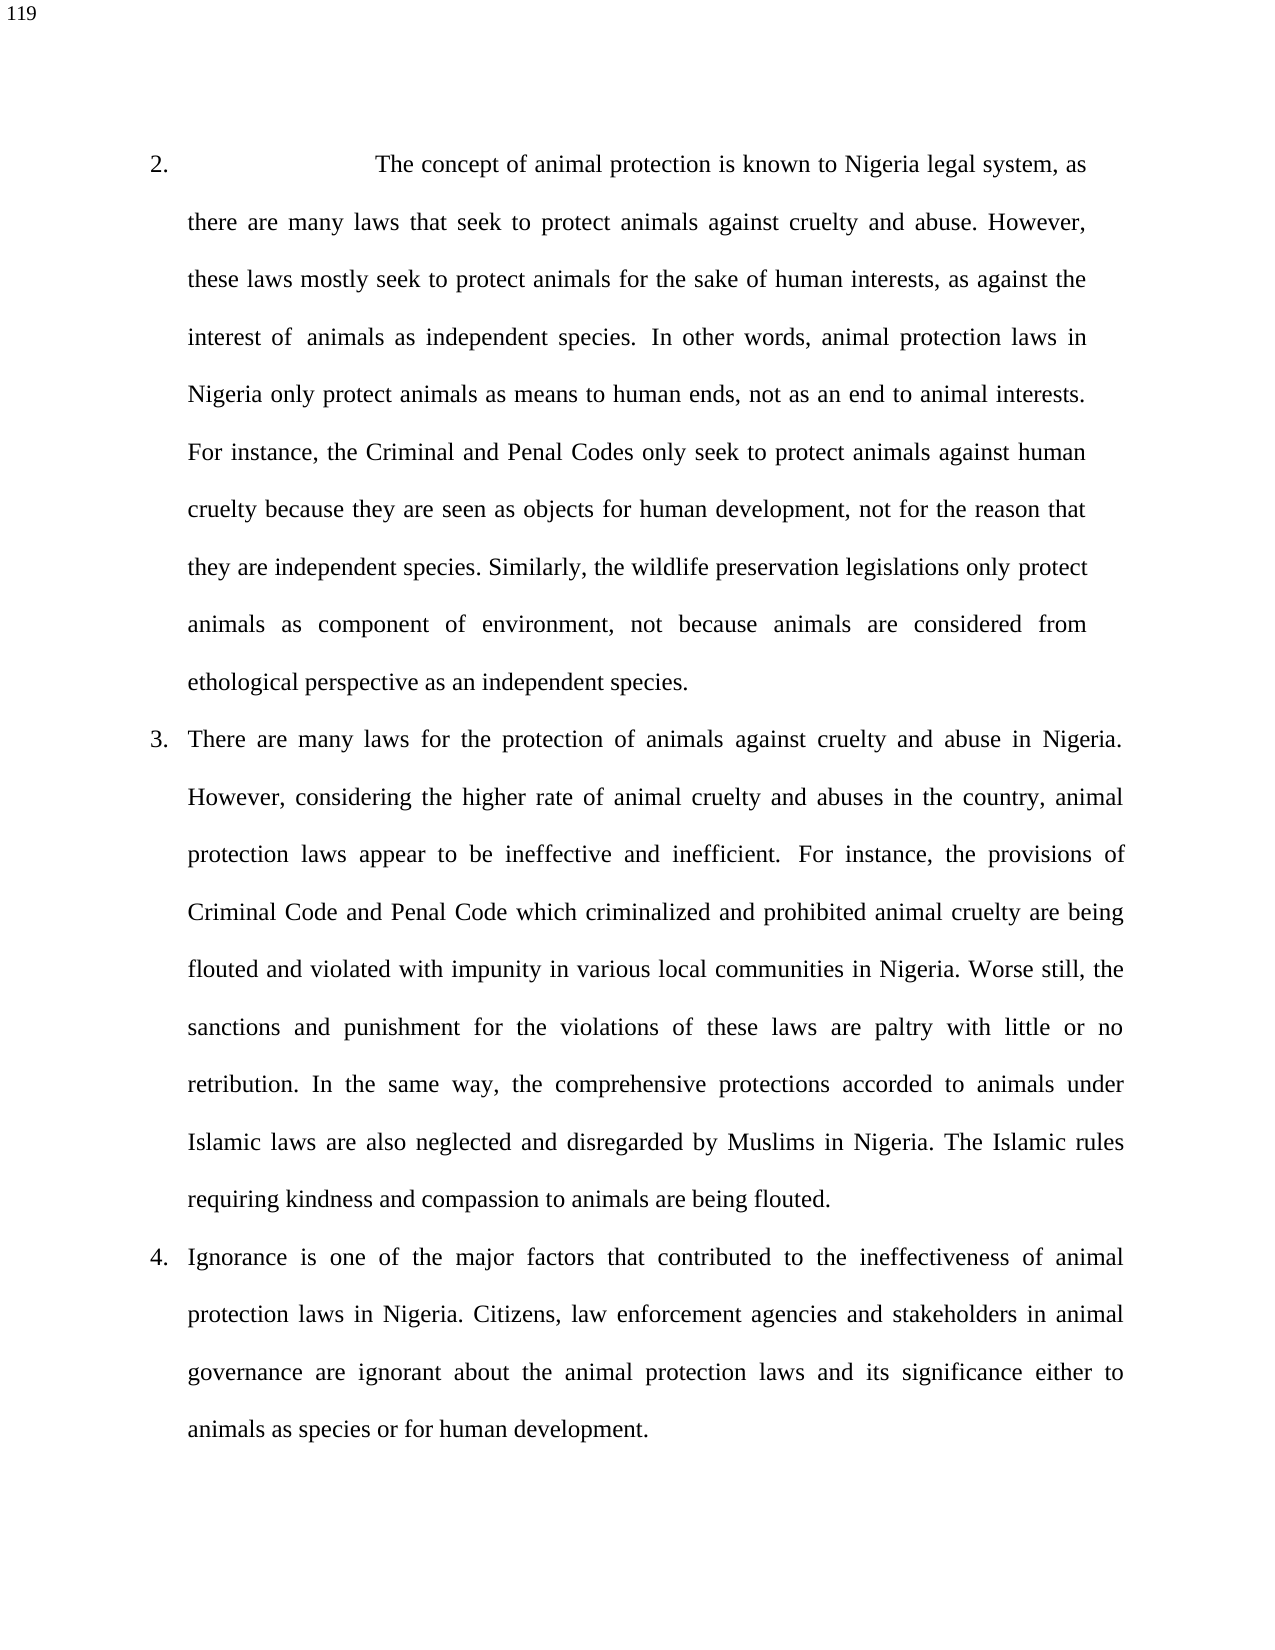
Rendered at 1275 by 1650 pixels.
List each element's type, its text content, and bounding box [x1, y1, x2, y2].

list Ignorance is one of the major factors that contributed to the ineffectiveness of animal protection laws in Nigeria. Citizens, law enforcement agencies and stakeholders in animal governance are ignorant about the animal protection laws and its significance either to animals as species or for human development. [150, 1242, 1125, 1443]
text However, considering the higher rate of animal cruelty and abuses in the country, animal protection laws appear to be ineffective and inefficient. For instance, the provisions of Criminal Code and Penal Code which criminalized and prohibited animal cruelty are being flouted and violated with impunity in various local communities in Nigeria. Worse still, the sanctions and punishment for the violations of these laws are paltry with little or no retribution. In the same way, the comprehensive protections accorded to animals under Islamic laws are also neglected and disregarded by Muslims in Nigeria. The Islamic rules requiring kindness and compassion to animals are being flouted. [187, 782, 1125, 1213]
list The concept of animal protection is known to Nigeria legal system, as there are many laws that seek to protect animals against cruelty and abuse. However, these laws mostly seek to protect animals for the sake of human interests, as against the interest of animals as independent species. In other words, animal protection laws in Nigeria only protect animals as means to human ends, not as an end to animal interests. For instance, the Criminal and Penal Codes only seek to protect animals against human cruelty because they are seen as objects for human development, not for the reason that they are independent species. Similarly, the wildlife preservation legislations only protect animals as component of environment, not because animals are considered from ethological perspective as an independent species. [150, 149, 1087, 695]
list There are many laws for the protection of animals against cruelty and abuse in Nigeria. [150, 724, 1137, 753]
